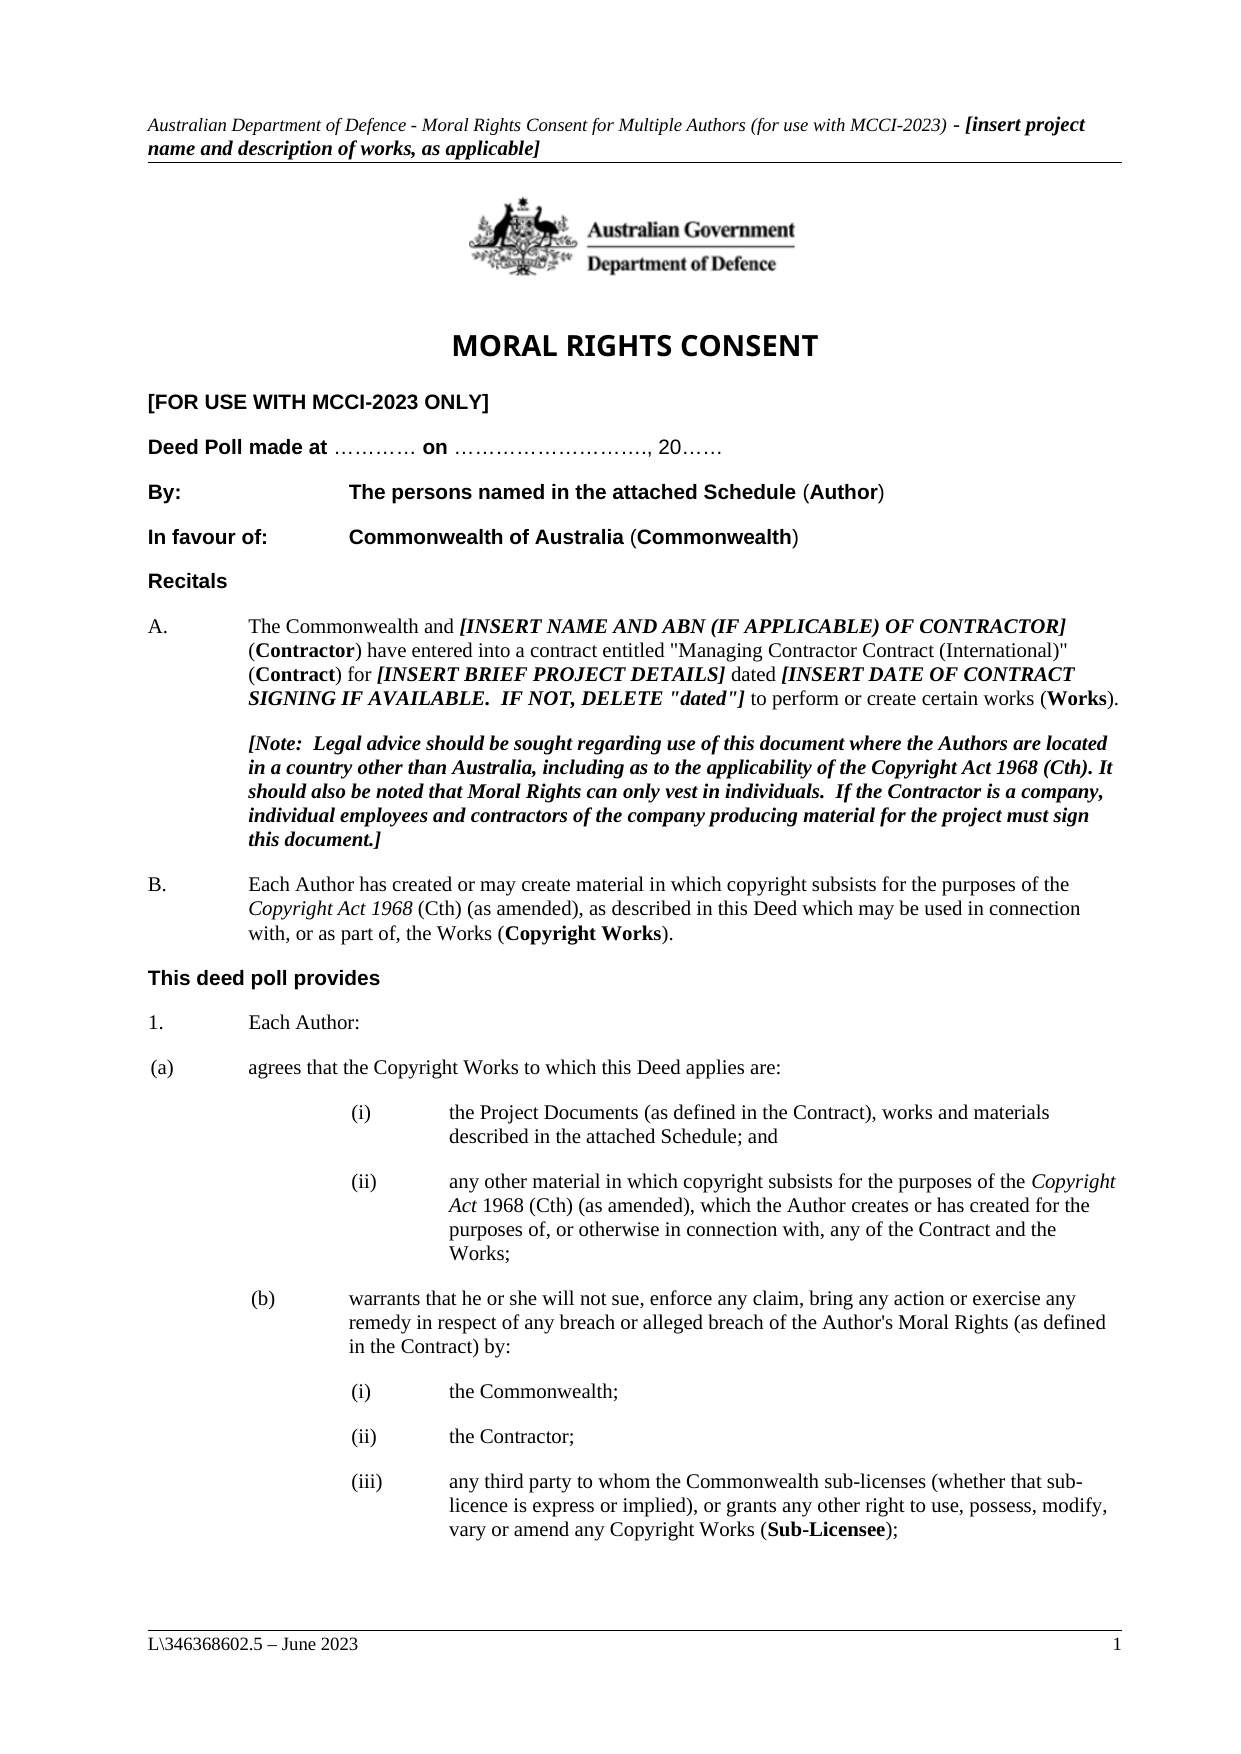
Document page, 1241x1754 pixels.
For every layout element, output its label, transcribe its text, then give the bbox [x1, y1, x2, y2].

subtitle This deed poll provides [148, 965, 1122, 989]
text [FOR USE WITH MCCI-2023 ONLY] [148, 390, 1122, 414]
subtitle the Contractor; [348, 1424, 1122, 1448]
picture [454, 184, 816, 305]
text [Note: Legal advice should be sought regarding use of this document where the Authors are located in a country other than Australia, including as to the applicability of the Copyright Act 1968 (Cth). It should also be noted that Moral Rights can only vest in individuals. If the Contractor is a company, individual employees and contractors of the company producing material for the project must sign this document.] [248, 731, 1122, 851]
subtitle warrants that he or she will not sue, enforce any claim, bring any action or exercise any remedy in respect of any breach or alleged breach of the Author's Moral Rights (as defined in the Contract) by: [251, 1286, 1122, 1358]
text By: The persons named in the attached Schedule (Author) [148, 480, 1122, 504]
subtitle agrees that the Copyright Works to which this Deed applies are: [148, 1055, 1122, 1079]
subtitle the Project Documents (as defined in the Contract), works and materials described in the attached Schedule; and [351, 1100, 1122, 1148]
text A. The Commonwealth and [INSERT NAME AND ABN (IF APPLICABLE) OF CONTRACTOR] (Contractor) have entered into a contract entitled "Managing Contractor Contract (International)" (Contract) for [INSERT BRIEF PROJECT DETAILS] dated [INSERT DATE OF CONTRACT SIGNING IF AVAILABLE. IF NOT, DELETE "dated"] to perform or create certain works (Works). [148, 614, 1122, 710]
text Each Author: [148, 1010, 1122, 1034]
text Deed Poll made at ………… on ………………………., 20…… [148, 435, 1122, 459]
subtitle Moral Rights Consent [148, 325, 1122, 365]
subtitle any third party to whom the Commonwealth sub-licenses (whether that sub-licence is express or implied), or grants any other right to use, possess, modify, vary or amend any Copyright Works (Sub-Licensee); [351, 1469, 1122, 1541]
text B. Each Author has created or may create material in which copyright subsists for the purposes of the Copyright Act 1968 (Cth) (as amended), as described in this Deed which may be used in connection with, or as part of, the Works (Copyright Works). [148, 872, 1122, 944]
text In favour of: Commonwealth of (Commonwealth) [148, 524, 1122, 548]
subtitle Recitals [148, 569, 1122, 593]
subtitle any other material in which copyright subsists for the purposes of the Copyright Act 1968 (Cth) (as amended), which the Author creates or has created for the purposes of, or otherwise in connection with, any of the Contract and the Works; [351, 1169, 1122, 1265]
subtitle the Commonwealth; [348, 1379, 1122, 1403]
